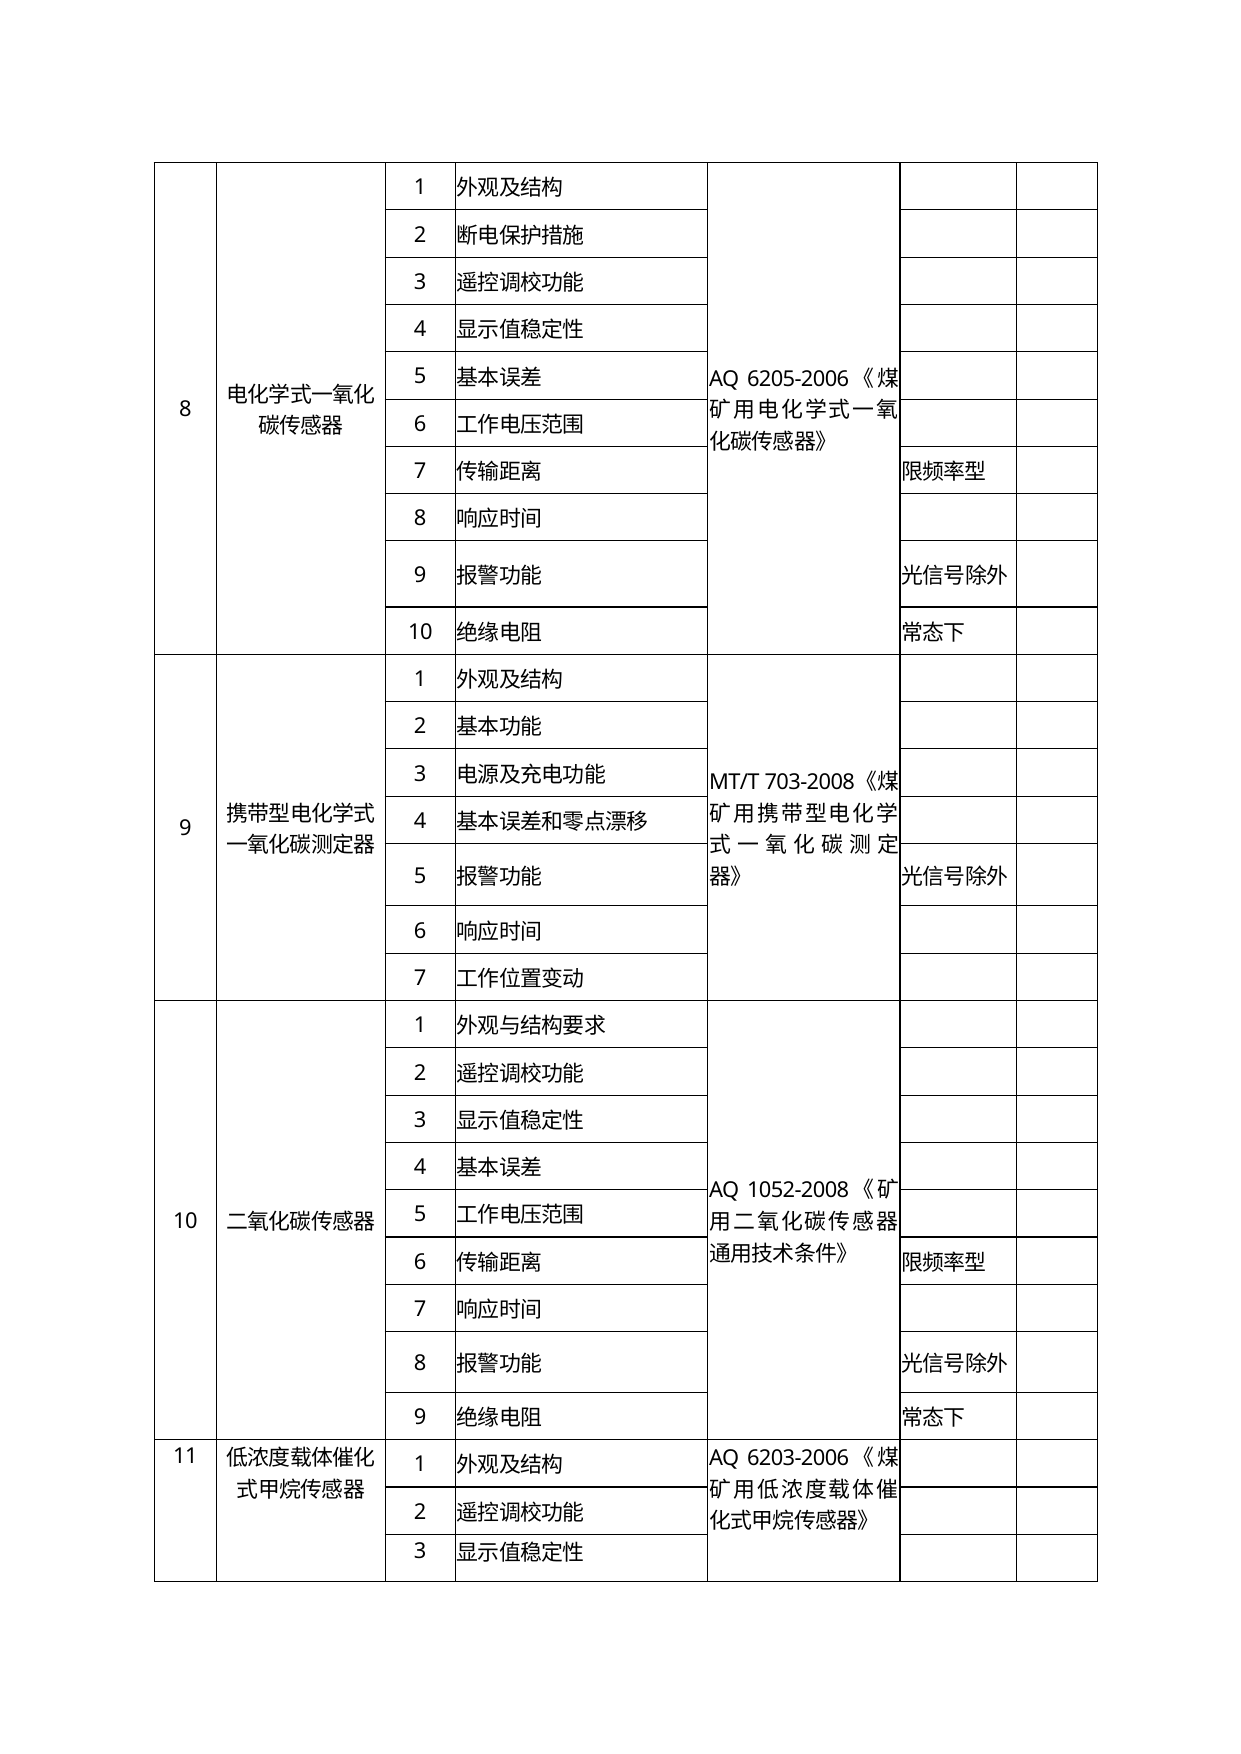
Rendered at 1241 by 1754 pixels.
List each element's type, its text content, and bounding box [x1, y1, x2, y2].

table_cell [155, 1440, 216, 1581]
table_cell 基本功能 [456, 702, 707, 748]
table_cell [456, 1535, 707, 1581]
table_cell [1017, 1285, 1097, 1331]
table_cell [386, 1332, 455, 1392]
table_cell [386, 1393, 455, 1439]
table_cell [901, 1001, 1016, 1047]
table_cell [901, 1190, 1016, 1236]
table_cell 9 [155, 655, 216, 1000]
table_cell [1017, 1096, 1097, 1142]
table_cell 报警功能 [456, 541, 707, 606]
table_cell 显示值稳定性 [456, 305, 707, 351]
table_cell 2 [386, 702, 455, 748]
table_cell 5 [386, 844, 455, 905]
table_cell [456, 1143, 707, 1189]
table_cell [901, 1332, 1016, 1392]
table_cell 电源及充电功能 [456, 749, 707, 796]
table_cell 工作电压范围 [456, 400, 707, 446]
table_cell [901, 749, 1016, 796]
table_cell 电化学式一氧化碳传感器 [217, 163, 385, 654]
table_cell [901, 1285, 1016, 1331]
table_cell 4 [386, 797, 455, 843]
table_cell [901, 305, 1016, 351]
table_cell 1 [386, 655, 455, 701]
table_cell 2 [386, 1048, 455, 1094]
table_cell [901, 1048, 1016, 1094]
table_cell 常态下 [901, 608, 1016, 654]
table_cell [1017, 494, 1097, 540]
table_cell [1017, 163, 1097, 209]
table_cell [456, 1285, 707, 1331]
table_cell [901, 163, 1016, 209]
table_cell [901, 954, 1016, 1000]
table_cell [1017, 1048, 1097, 1094]
table_cell 传输距离 [456, 447, 707, 493]
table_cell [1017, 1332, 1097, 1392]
table_cell [1017, 305, 1097, 351]
table_cell 3 [386, 1096, 455, 1142]
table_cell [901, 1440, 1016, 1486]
table_cell 显示值稳定性 [456, 1096, 707, 1142]
table_cell 7 [386, 447, 455, 493]
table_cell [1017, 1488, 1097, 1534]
table_cell [1017, 655, 1097, 701]
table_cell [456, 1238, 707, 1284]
table_cell [901, 352, 1016, 398]
table_cell [1017, 608, 1097, 654]
table_cell 1 [386, 163, 455, 209]
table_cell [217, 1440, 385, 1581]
table_cell [1017, 400, 1097, 446]
table_cell [1017, 447, 1097, 493]
table_cell [901, 797, 1016, 843]
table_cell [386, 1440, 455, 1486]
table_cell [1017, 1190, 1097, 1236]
table_cell 携带型电化学式一氧化碳测定器 [217, 655, 385, 1000]
table_cell 遥控调校功能 [456, 258, 707, 304]
table_cell 外观与结构要求 [456, 1001, 707, 1047]
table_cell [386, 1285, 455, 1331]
table_cell [901, 494, 1016, 540]
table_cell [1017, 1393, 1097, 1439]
table_cell [901, 400, 1016, 446]
table_cell [901, 655, 1016, 701]
table_cell 1 [386, 1001, 455, 1047]
table_cell 外观及结构 [456, 655, 707, 701]
table_cell 响应时间 [456, 906, 707, 953]
table_cell 二氧化碳传感器 [217, 1001, 385, 1439]
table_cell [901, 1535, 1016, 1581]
table_cell 光信号除外 [901, 541, 1016, 606]
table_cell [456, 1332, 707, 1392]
table_cell [1017, 702, 1097, 748]
table_cell [1017, 906, 1097, 953]
table_cell 遥控调校功能 [456, 1048, 707, 1094]
table_cell 绝缘电阻 [456, 608, 707, 654]
table_cell [1017, 1001, 1097, 1047]
table_cell 外观及结构 [456, 163, 707, 209]
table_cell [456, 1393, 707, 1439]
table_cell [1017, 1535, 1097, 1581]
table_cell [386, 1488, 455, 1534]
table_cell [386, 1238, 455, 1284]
table_cell [1017, 749, 1097, 796]
table_cell AQ 6205-2006《煤矿用电化学式一氧化碳传感器》 [708, 163, 899, 654]
table_cell 4 [386, 305, 455, 351]
table_cell 限频率型 [901, 447, 1016, 493]
table_cell [1017, 541, 1097, 606]
table_cell [901, 702, 1016, 748]
table_cell 基本误差和零点漂移 [456, 797, 707, 843]
table_cell 8 [386, 494, 455, 540]
table_cell 8 [155, 163, 216, 654]
table_cell [1017, 258, 1097, 304]
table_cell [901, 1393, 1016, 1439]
table_cell 6 [386, 400, 455, 446]
table_cell 光信号除外 [901, 844, 1016, 905]
table_cell [901, 906, 1016, 953]
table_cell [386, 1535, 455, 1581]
table_cell 4 [386, 1143, 455, 1189]
table_cell [901, 258, 1016, 304]
table_cell 2 [386, 210, 455, 257]
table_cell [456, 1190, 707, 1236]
table_cell 5 [386, 352, 455, 398]
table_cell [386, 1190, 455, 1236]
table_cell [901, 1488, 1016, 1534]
table_cell 3 [386, 258, 455, 304]
table_cell [901, 210, 1016, 257]
table_cell [1017, 352, 1097, 398]
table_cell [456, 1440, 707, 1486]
table_cell 工作位置变动 [456, 954, 707, 1000]
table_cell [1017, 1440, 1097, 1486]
table_cell 9 [386, 541, 455, 606]
table_cell [1017, 844, 1097, 905]
table_cell 7 [386, 954, 455, 1000]
table_cell 响应时间 [456, 494, 707, 540]
table_cell 基本误差 [456, 352, 707, 398]
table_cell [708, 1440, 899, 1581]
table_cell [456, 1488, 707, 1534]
table_cell AQ 1052-2008《矿用二氧化碳传感器通用技术条件》 [708, 1001, 899, 1439]
table_cell 断电保护措施 [456, 210, 707, 257]
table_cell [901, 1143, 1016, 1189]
table_cell [901, 1096, 1016, 1142]
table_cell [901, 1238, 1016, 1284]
table_cell 报警功能 [456, 844, 707, 905]
table_cell [1017, 797, 1097, 843]
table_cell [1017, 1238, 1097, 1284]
table_cell 10 [386, 608, 455, 654]
table_cell 10 [155, 1001, 216, 1439]
table_cell MT/T 703-2008《煤矿用携带型电化学式一氧化碳测定器》 [708, 655, 899, 1000]
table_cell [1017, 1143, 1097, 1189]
table_cell 6 [386, 906, 455, 953]
table_cell [1017, 954, 1097, 1000]
table_cell [1017, 210, 1097, 257]
table_cell 3 [386, 749, 455, 796]
